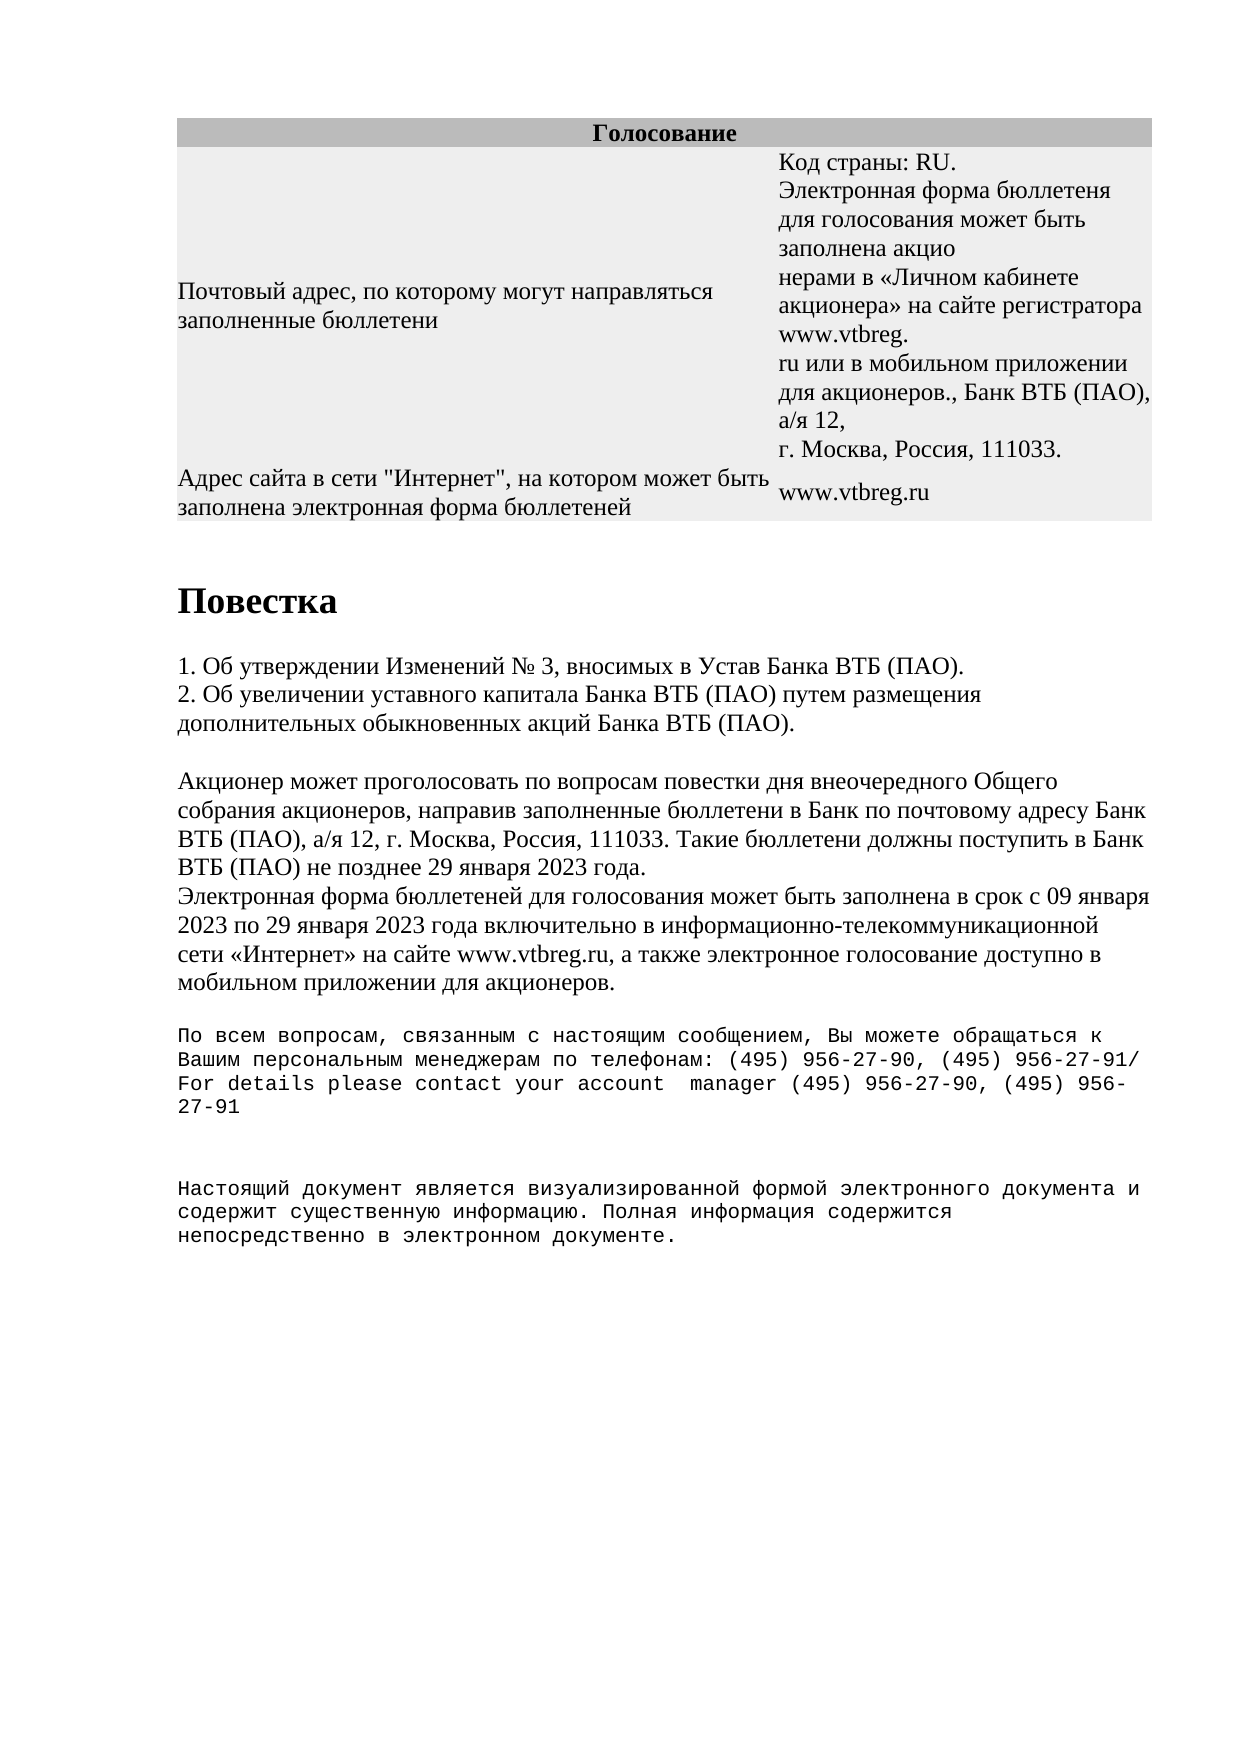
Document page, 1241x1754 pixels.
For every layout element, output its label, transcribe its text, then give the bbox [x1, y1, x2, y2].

table_cell Адрес сайта в сети "Интернет", на котором может быть заполнена электронная форма бюллетеней [177, 463, 778, 521]
table_cell Почтовый адрес, по которому могут направляться заполненные бюллетени [177, 147, 778, 463]
subtitle Повестка [177, 578, 1152, 622]
text По всем вопросам, связанным с настоящим сообщением, Вы можете обращаться к Вашим персональным менеджерам по телефонам: (495) 956-27-90, (495) 956-27-91/ For details please contact your account manager (495) 956-27-90, (495) 956-27-91 [177, 1025, 1152, 1120]
text Акционер может проголосовать по вопросам повестки дня внеочередного Общего собрания акционеров, направив заполненные бюллетени в Банк по почтовому адресу Банк ВТБ (ПАО), а/я 12, г. Москва, Россия, 111033. Такие бюллетени должны поступить в Банк ВТБ (ПАО) не позднее 29 января 2023 года. Электронная форма бюллетеней для голосования может быть заполнена в срок с 09 января 2023 по 29 января 2023 года включительно в информационно-телекоммуникационной сети «Интернет» на сайте www.vtbreg.ru, а также электронное голосование доступно в мобильном приложении для акционеров. [177, 766, 1152, 996]
text Настоящий документ является визуализированной формой электронного документа и содержит существенную информацию. Полная информация содержится непосредственно в электронном документе. [177, 1177, 1152, 1248]
table_cell Код страны: RU. Электронная форма бюллетеня для голосования может быть заполнена акцио нерами в «Личном кабинете акционера» на сайте регистратора www.vtbreg. ru или в мобильном приложении для акционеров., Банк ВТБ (ПАО), а/я 12, г. Москва, Россия, 111033. [778, 147, 1152, 463]
table_cell www.vtbreg.ru [778, 463, 1152, 521]
text 1. Об утверждении Изменений № 3, вносимых в Устав Банка ВТБ (ПАО). 2. Об увеличении уставного капитала Банка ВТБ (ПАО) путем размещения дополнительных обыкновенных акций Банка ВТБ (ПАО). [177, 651, 1152, 737]
table_header Голосование [177, 118, 1152, 147]
